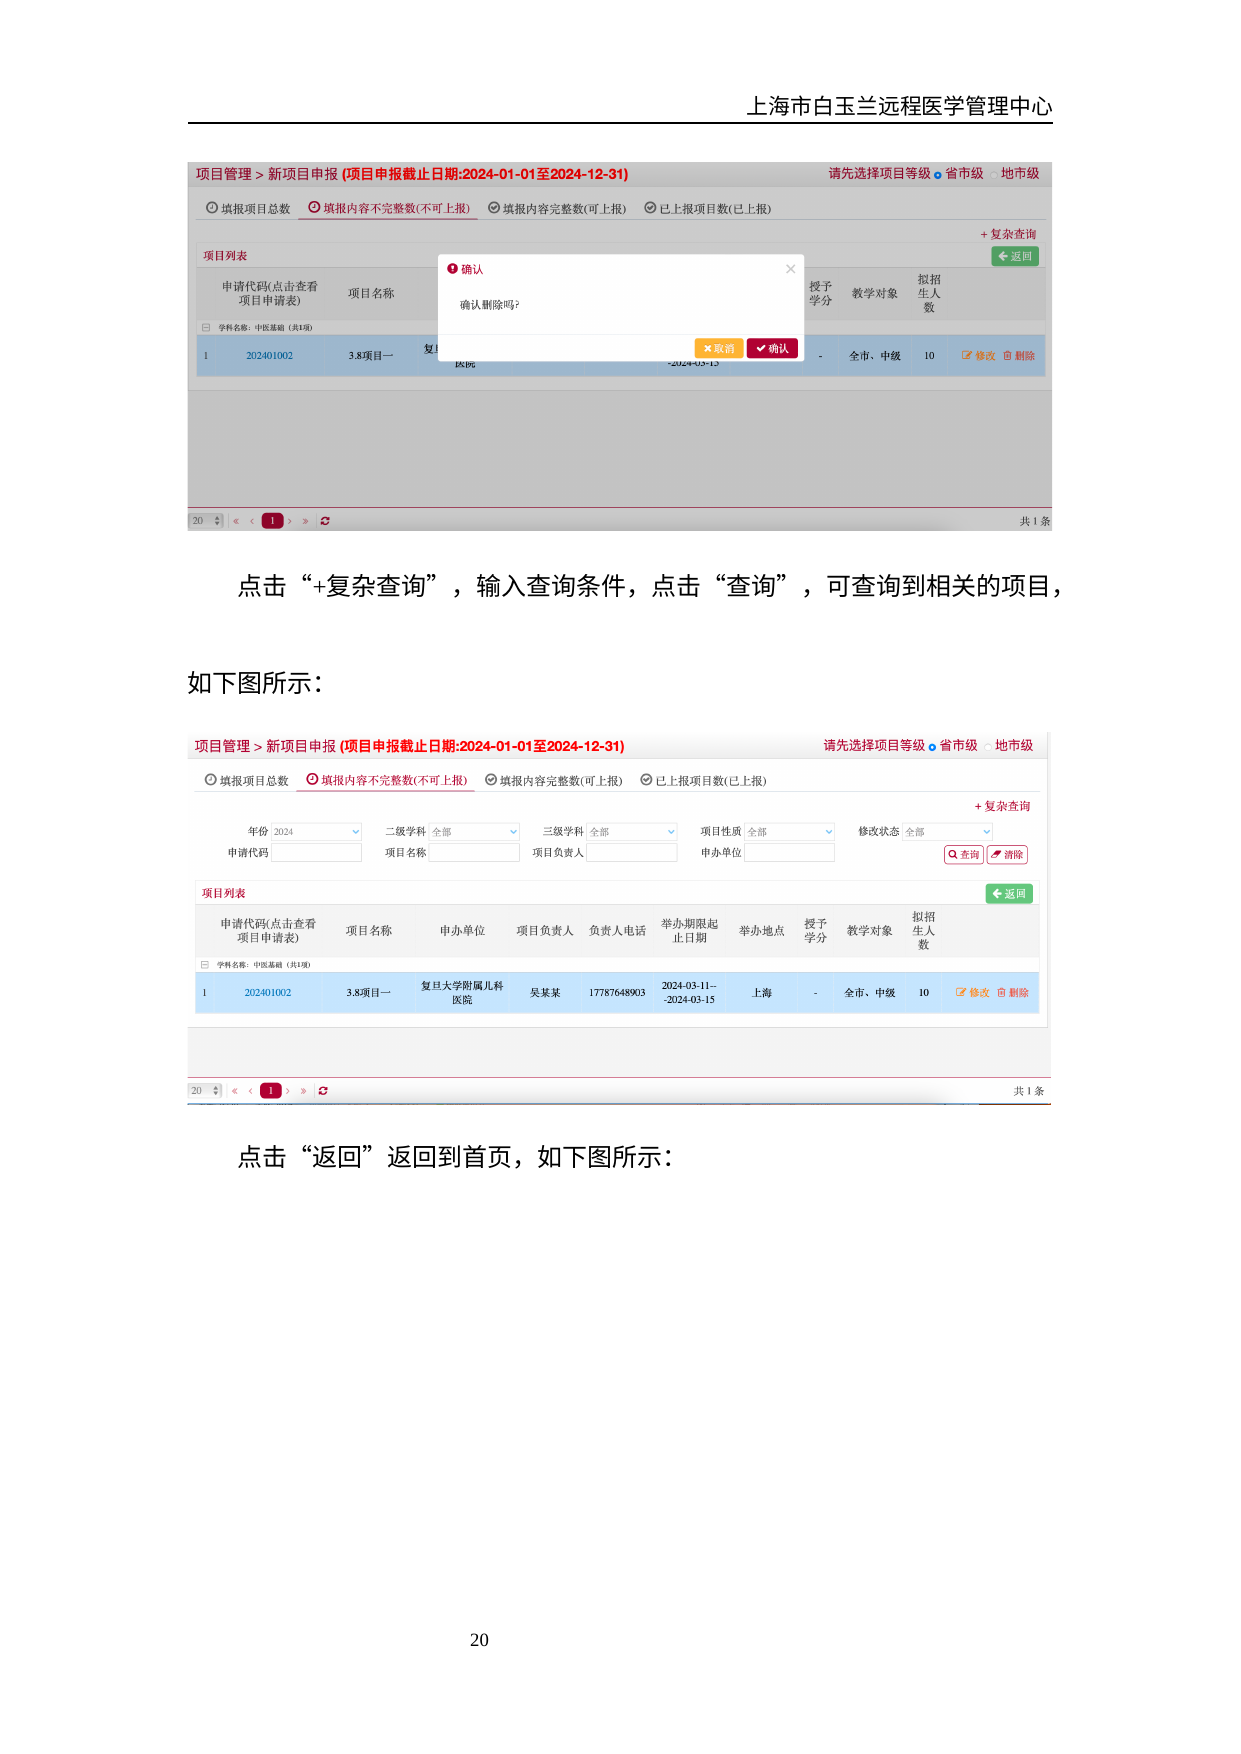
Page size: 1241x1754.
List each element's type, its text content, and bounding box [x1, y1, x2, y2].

text 点击“+复杂查询”，输入查询条件，点击“查询”，可查询到相关的项目，如下图所示： [187, 552, 1053, 714]
text 点击“返回”返回到首页，如下图所示： [187, 1123, 1053, 1188]
picture [187, 162, 1053, 531]
picture [187, 732, 1051, 1105]
